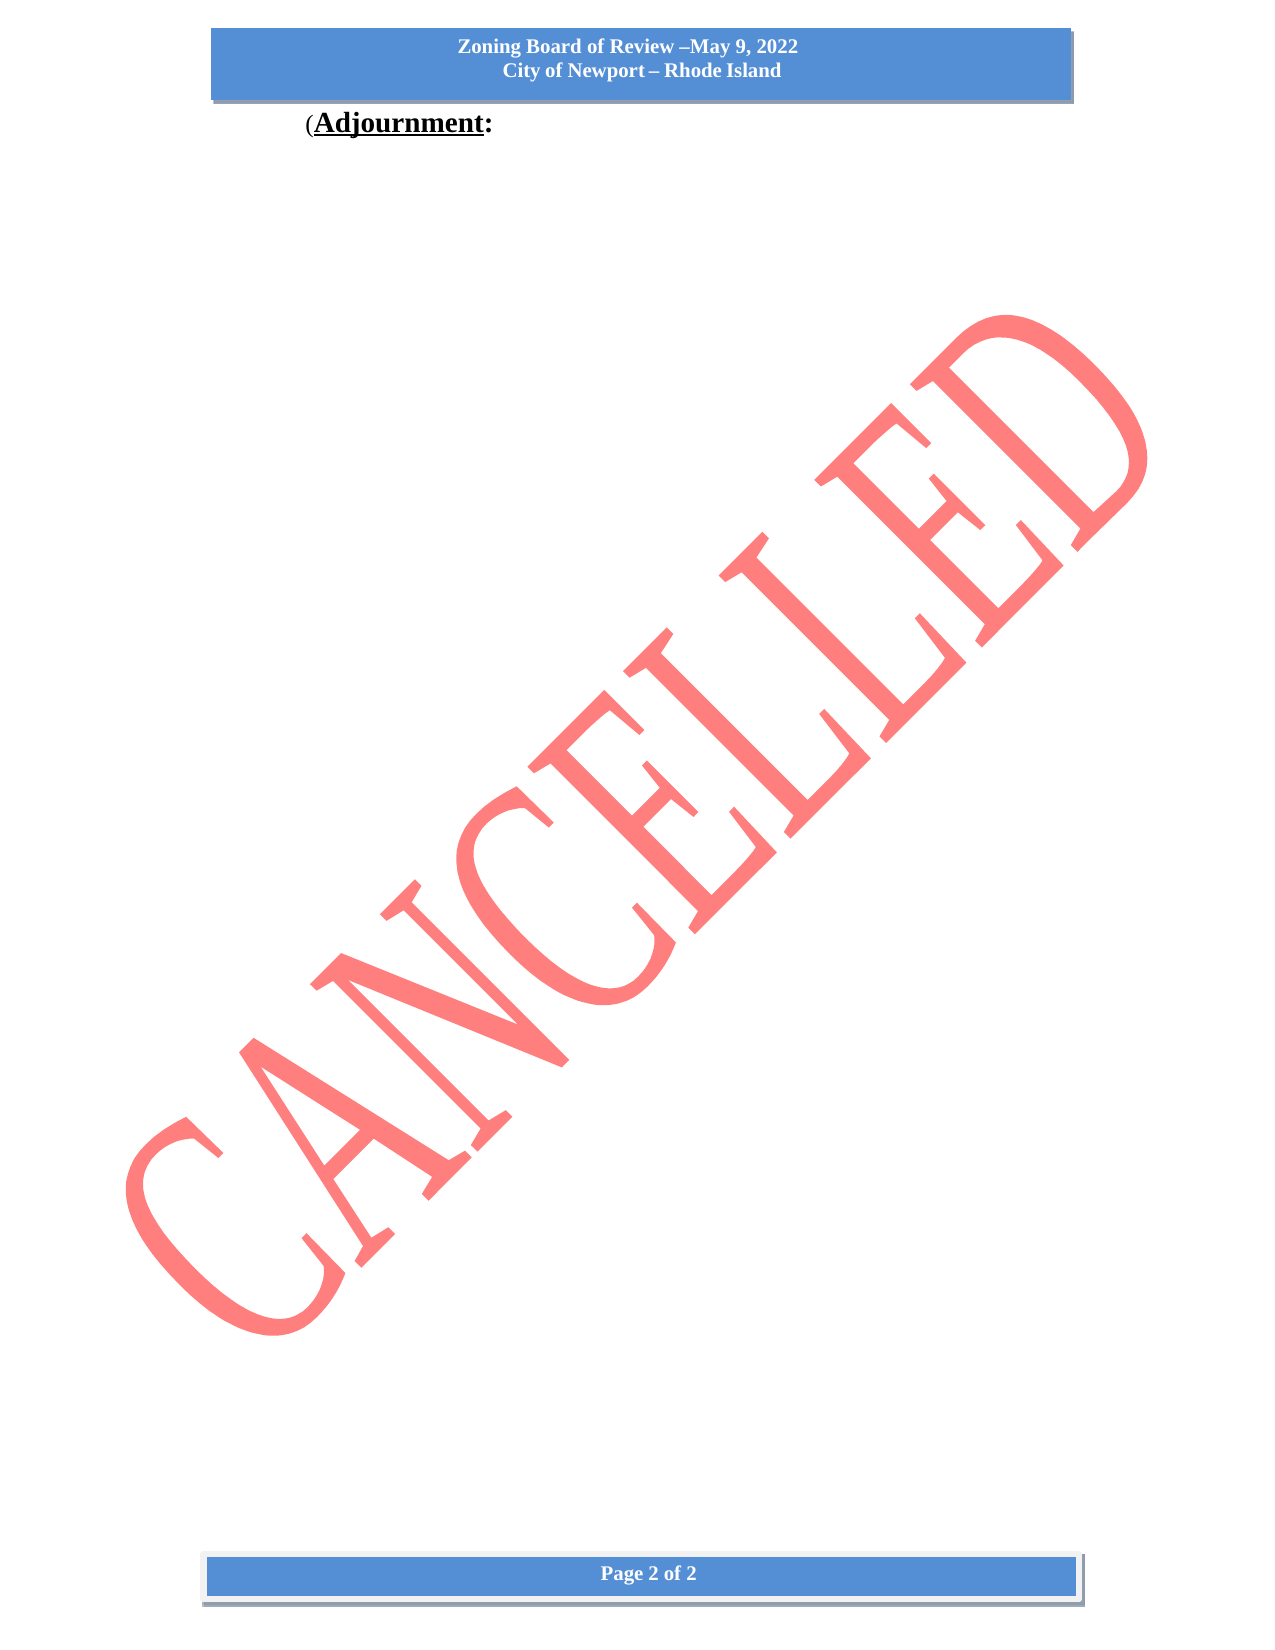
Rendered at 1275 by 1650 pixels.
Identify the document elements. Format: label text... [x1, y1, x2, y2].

picture [206, 1564, 1076, 1589]
list (Adjournment: [299, 75, 1200, 138]
picture [528, 68, 534, 75]
picture [570, 66, 577, 75]
picture [211, 31, 1074, 92]
picture [213, 100, 299, 104]
picture [202, 1554, 1085, 1607]
